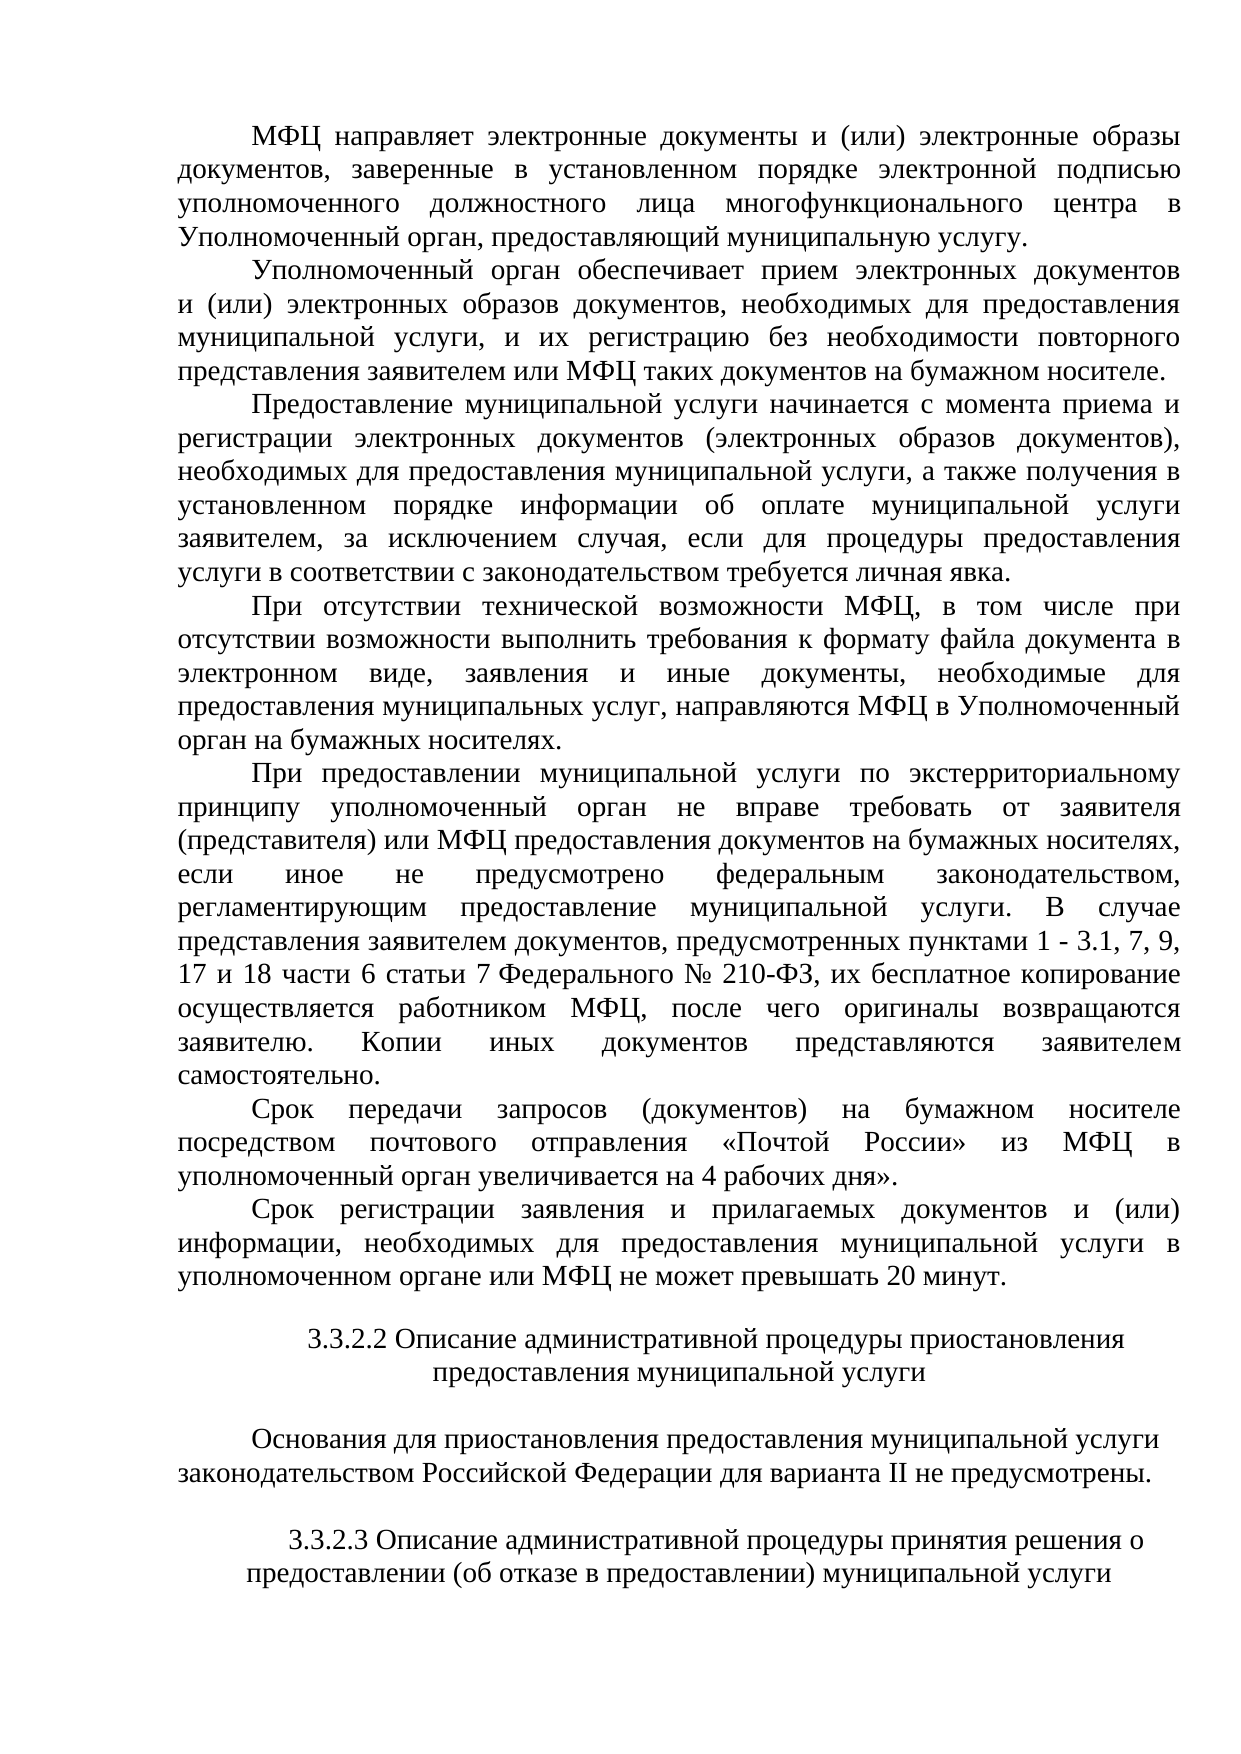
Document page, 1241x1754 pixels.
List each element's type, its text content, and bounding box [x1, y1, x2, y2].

text 3.3.2.2 Описание административной процедуры приостановления предоставления муниципальной услуги [177, 1321, 1181, 1388]
text Срок передачи запросов (документов) на бумажном носителе посредством почтового отправления «Почтой России» из МФЦ в уполномоченный орган увеличивается на 4 рабочих дня». [177, 1091, 1181, 1191]
text При предоставлении муниципальной услуги по экстерриториальному принципу уполномоченный орган не вправе требовать от заявителя (представителя) или МФЦ предоставления документов на бумажных носителях, если иное не предусмотрено федеральным законодательством, регламентирующим предоставление муниципальной услуги. В случае представления заявителем документов, предусмотренных пунктами 1 - 3.1, 7, 9, 17 и 18 части 6 статьи 7 Федерального № 210-ФЗ, их бесплатное копирование осуществляется работником МФЦ, после чего оригиналы возвращаются заявителю. Копии иных документов представляются заявителем самостоятельно. [177, 755, 1181, 1091]
text Уполномоченный орган обеспечивает прием электронных документов и (или) электронных образов документов, необходимых для предоставления муниципальной услуги, и их регистрацию без необходимости повторного представления заявителем или МФЦ таких документов на бумажном носителе. [177, 252, 1181, 386]
text При отсутствии технической возможности МФЦ, в том числе при отсутствии возможности выполнить требования к формату файла документа в электронном виде, заявления и иные документы, необходимые для предоставления муниципальных услуг, направляются МФЦ в Уполномоченный орган на бумажных носителях. [177, 588, 1181, 755]
text МФЦ направляет электронные документы и (или) электронные образы документов, заверенные в установленном порядке электронной подписью уполномоченного должностного лица многофункционального центра в Уполномоченный орган, предоставляющий муниципальную услугу. [177, 118, 1181, 252]
text Срок регистрации заявления и прилагаемых документов и (или) информации, необходимых для предоставления муниципальной услуги в уполномоченном органе или МФЦ не может превышать 20 минут. [177, 1191, 1181, 1292]
text Предоставление муниципальной услуги начинается с момента приема и регистрации электронных документов (электронных образов документов), необходимых для предоставления муниципальной услуги, а также получения в установленном порядке информации об оплате муниципальной услуги заявителем, за исключением случая, если для процедуры предоставления услуги в соответствии с законодательством требуется личная явка. [177, 386, 1181, 588]
text 3.3.2.3 Описание административной процедуры принятия решения о предоставлении (об отказе в предоставлении) муниципальной услуги [177, 1522, 1181, 1589]
text Основания для приостановления предоставления муниципальной услуги законодательством Российской Федерации для варианта II не предусмотрены. [177, 1421, 1181, 1488]
